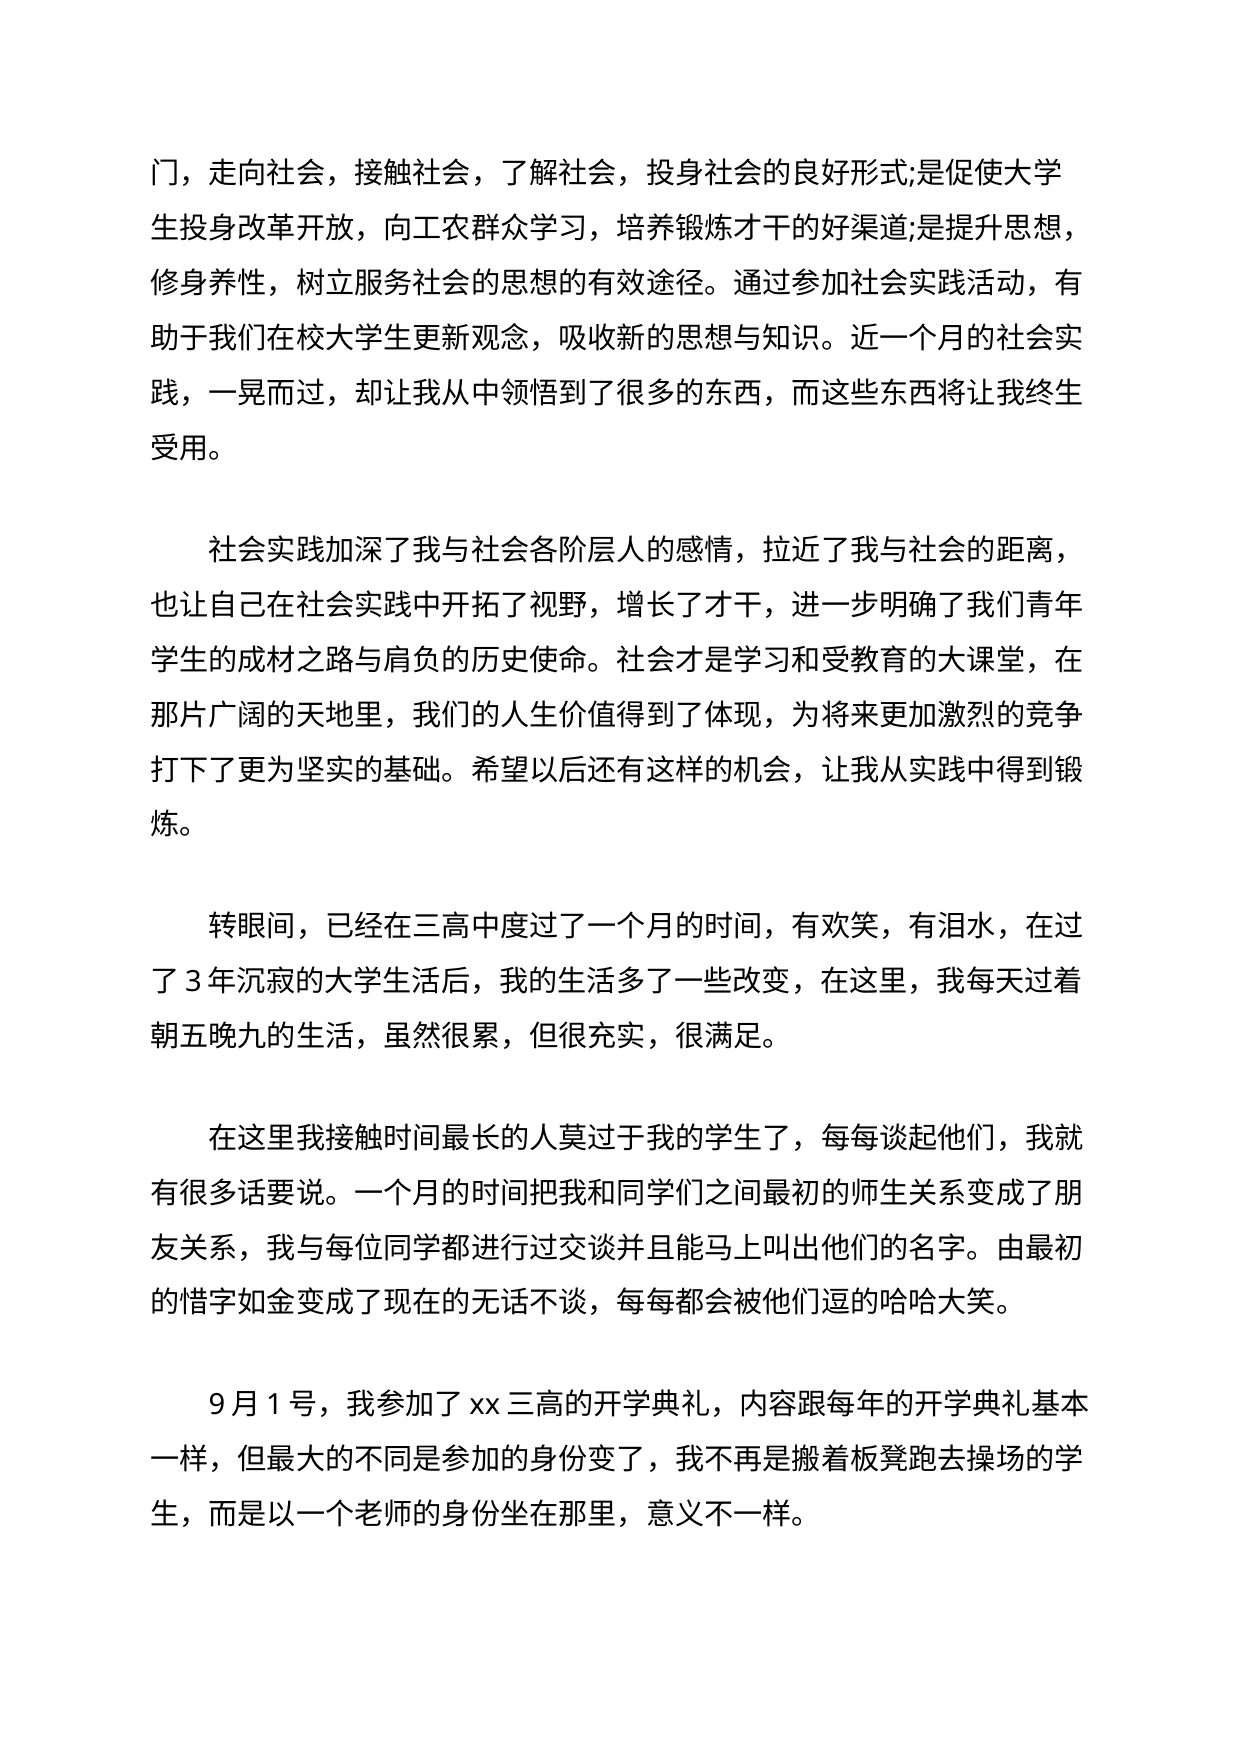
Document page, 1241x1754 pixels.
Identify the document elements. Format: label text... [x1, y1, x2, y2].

text 9月1号，我参加了xx三高的开学典礼，内容跟每年的开学典礼基本一样，但最大的不同是参加的身份变了，我不再是搬着板凳跑去操场的学生，而是以一个老师的身份坐在那里，意义不一样。 [150, 1381, 1090, 1533]
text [150, 150, 1090, 467]
text 在这里我接触时间最长的人莫过于我的学生了，每每谈起他们，我就有很多话要说。一个月的时间把我和同学们之间最初的师生关系变成了朋友关系，我与每位同学都进行过交谈并且能马上叫出他们的名字。由最初的惜字如金变成了现在的无话不谈，每每都会被他们逗的哈哈大笑。 [150, 1114, 1090, 1321]
text 社会实践加深了我与社会各阶层人的感情，拉近了我与社会的距离，也让自己在社会实践中开拓了视野，增长了才干，进一步明确了我们青年学生的成材之路与肩负的历史使命。社会才是学习和受教育的大课堂，在那片广阔的天地里，我们的人生价值得到了体现，为将来更加激烈的竞争打下了更为坚实的基础。希望以后还有这样的机会，让我从实践中得到锻炼。 [150, 526, 1090, 843]
text 转眼间，已经在三高中度过了一个月的时间，有欢笑，有泪水，在过了3年沉寂的大学生活后，我的生活多了一些改变，在这里，我每天过着朝五晚九的生活，虽然很累，但很充实，很满足。 [150, 903, 1090, 1055]
